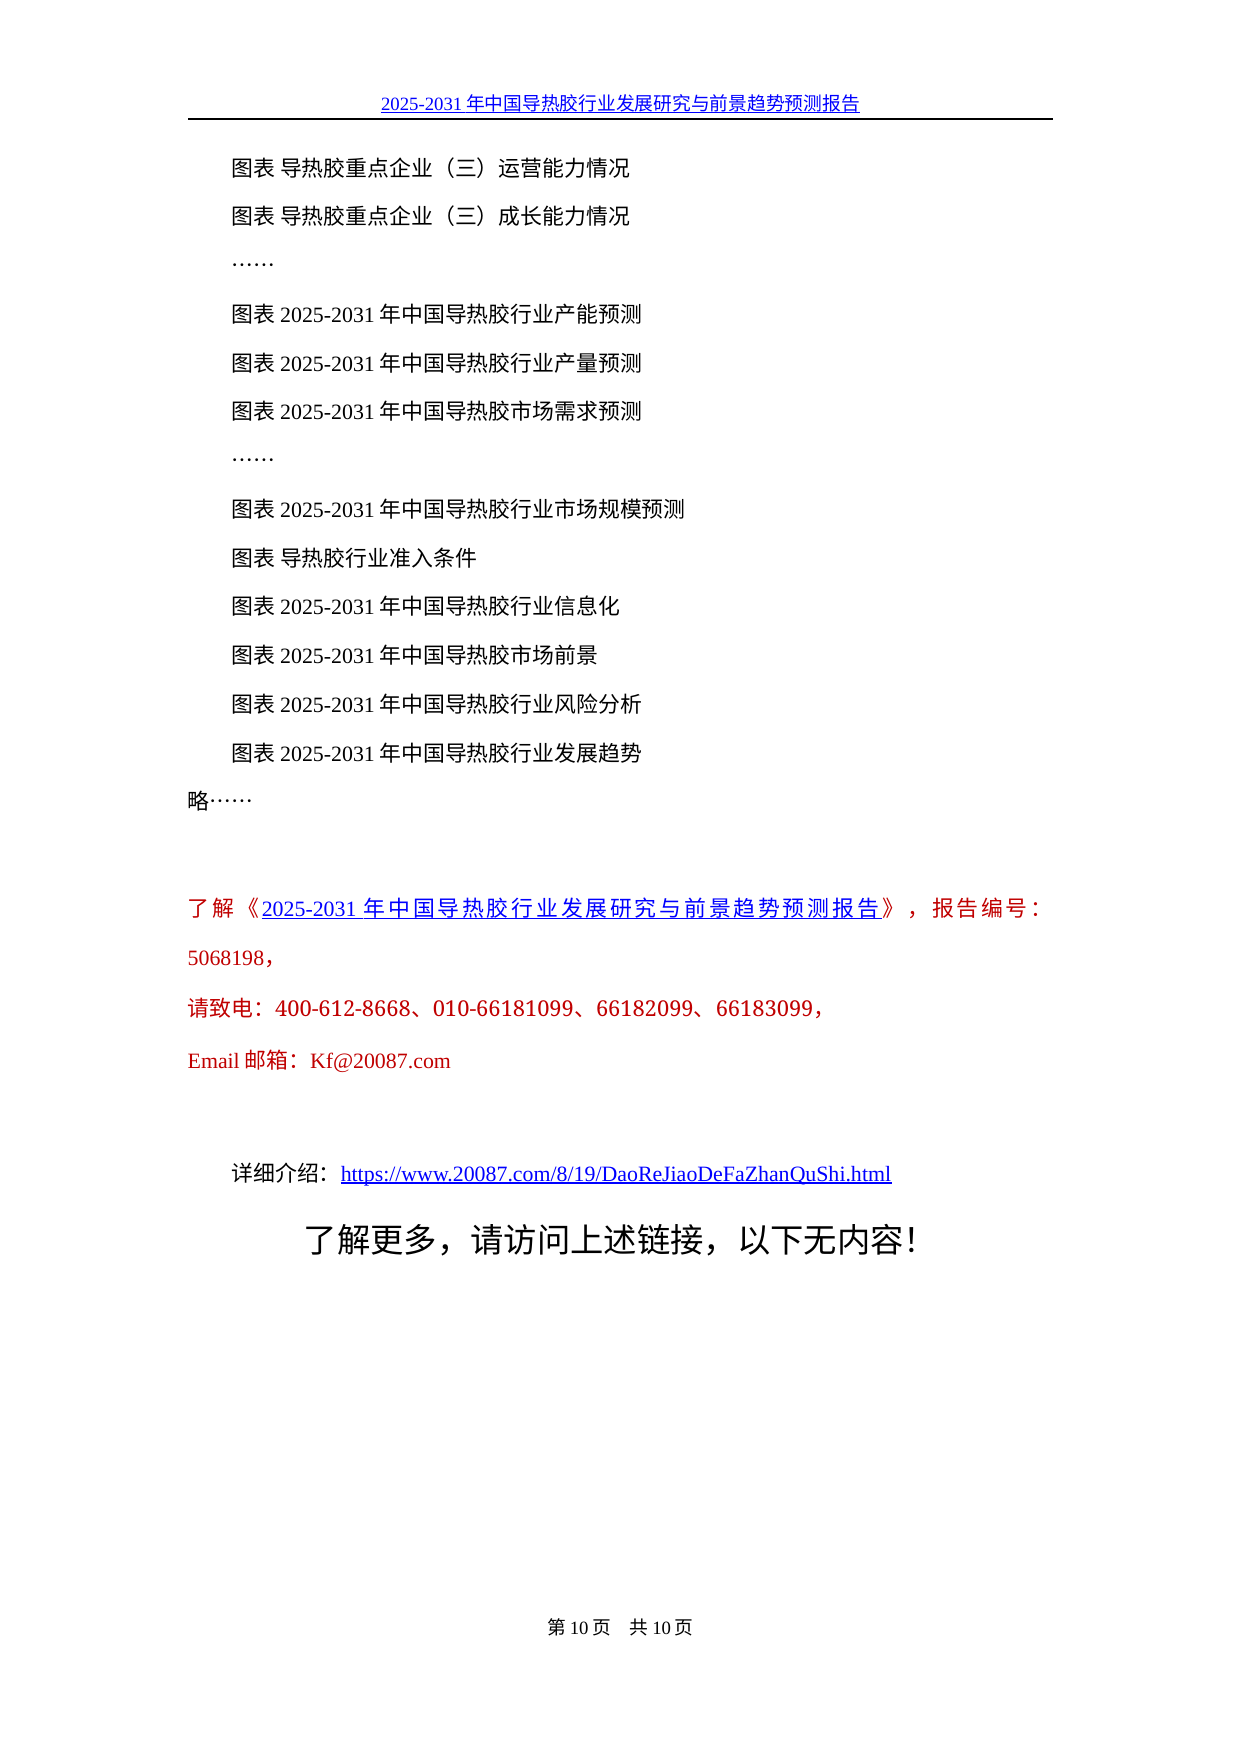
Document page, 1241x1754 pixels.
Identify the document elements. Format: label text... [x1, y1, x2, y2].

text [187, 150, 1053, 816]
text Email邮箱：Kf@20087.com [187, 1042, 1053, 1075]
text 了解《2025-2031年中国导热胶行业发展研究与前景趋势预测报告》，报告编号：5068198， [187, 890, 1053, 972]
text 详细介绍：https://www.20087.com/8/19/DaoReJiaoDeFaZhanQuShi.html [187, 1155, 1053, 1188]
text 请致电：400-612-8668、010-66181099、66182099、66183099， [187, 991, 1053, 1023]
title 了解更多，请访问上述链接，以下无内容！ [187, 1205, 1053, 1270]
